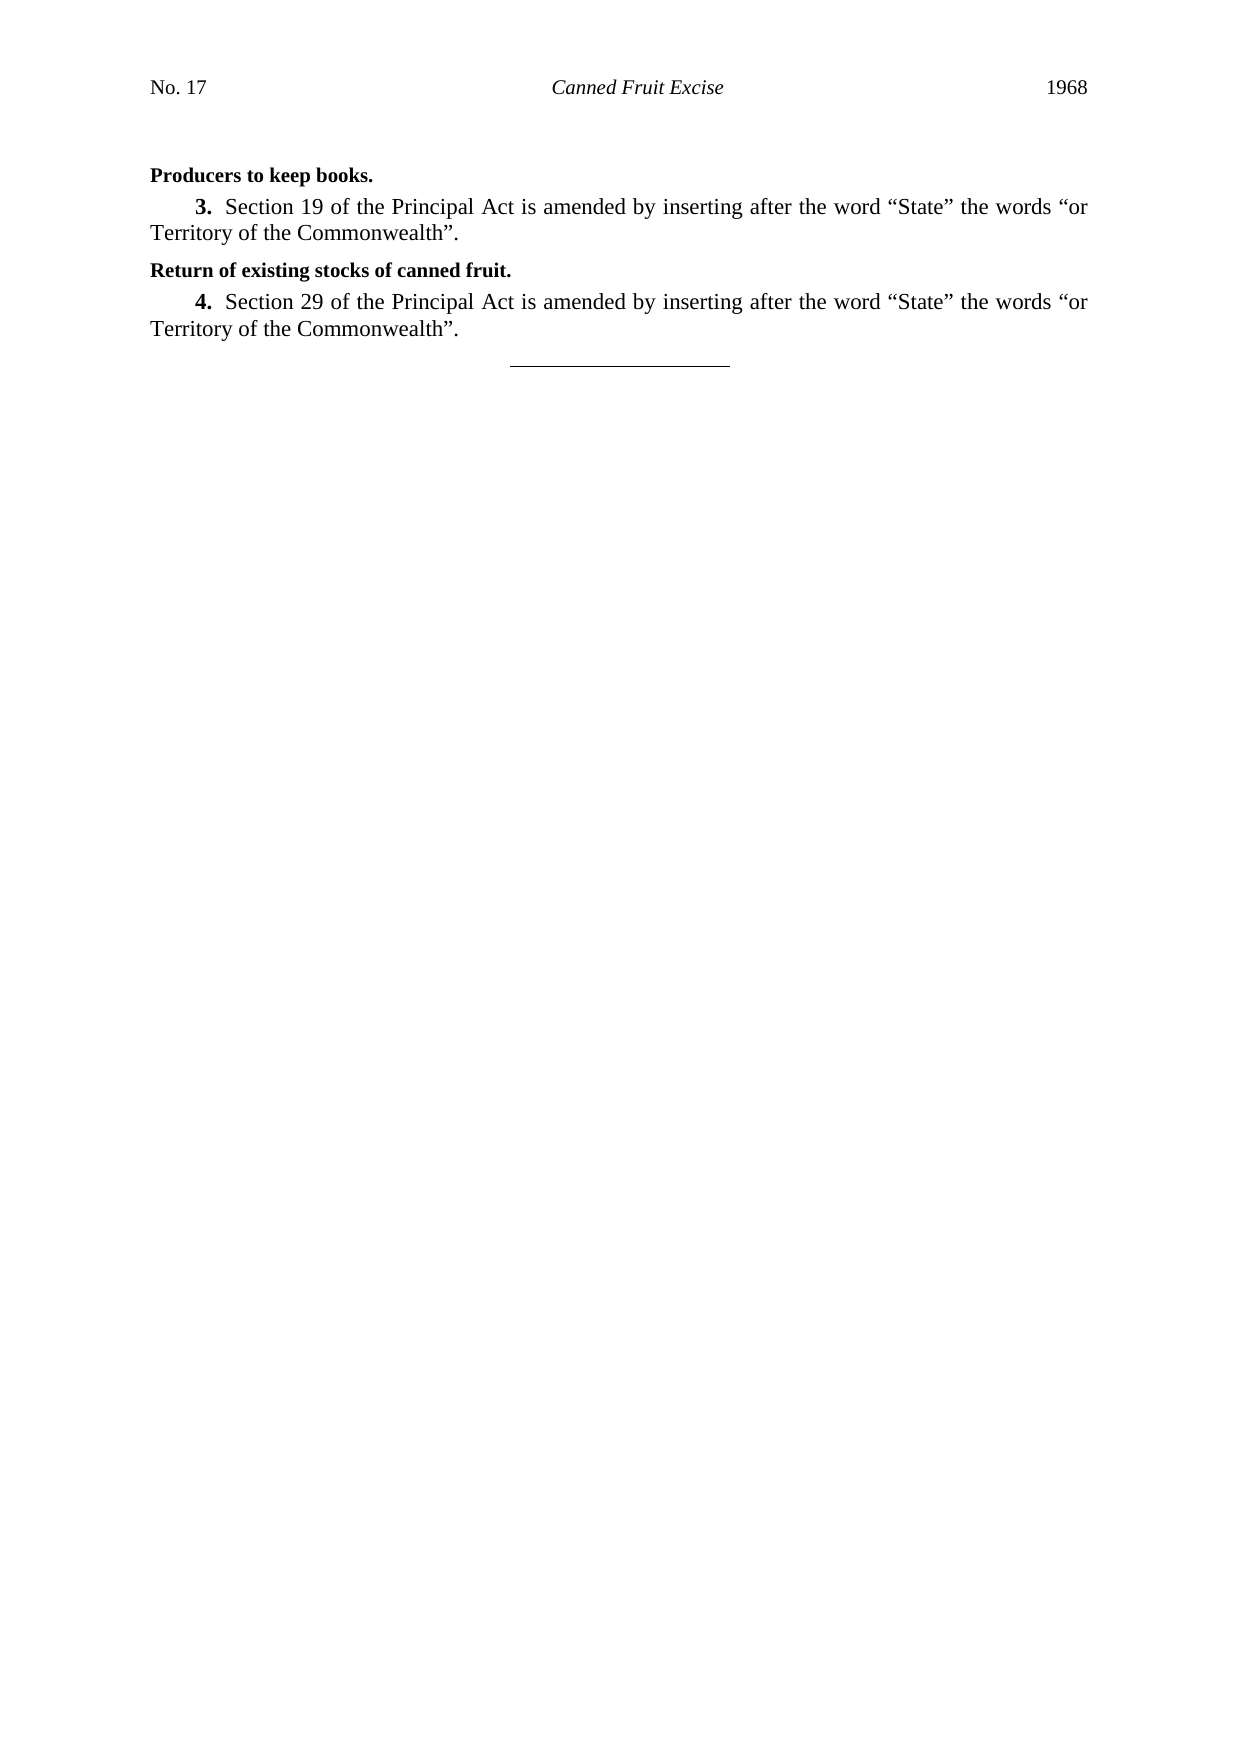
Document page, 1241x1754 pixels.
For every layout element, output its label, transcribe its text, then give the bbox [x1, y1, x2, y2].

text Return of existing stocks of canned fruit. [150, 258, 1090, 282]
text Producers to keep books. [150, 162, 1090, 187]
text 4. Section 29 of the Principal Act is amended by inserting after the word “State” the words “or Territory of the Commonwealth”. [150, 288, 1090, 341]
text 3. Section 19 of the Principal Act is amended by inserting after the word “State” the words “or Territory of the Commonwealth”. [150, 193, 1090, 246]
